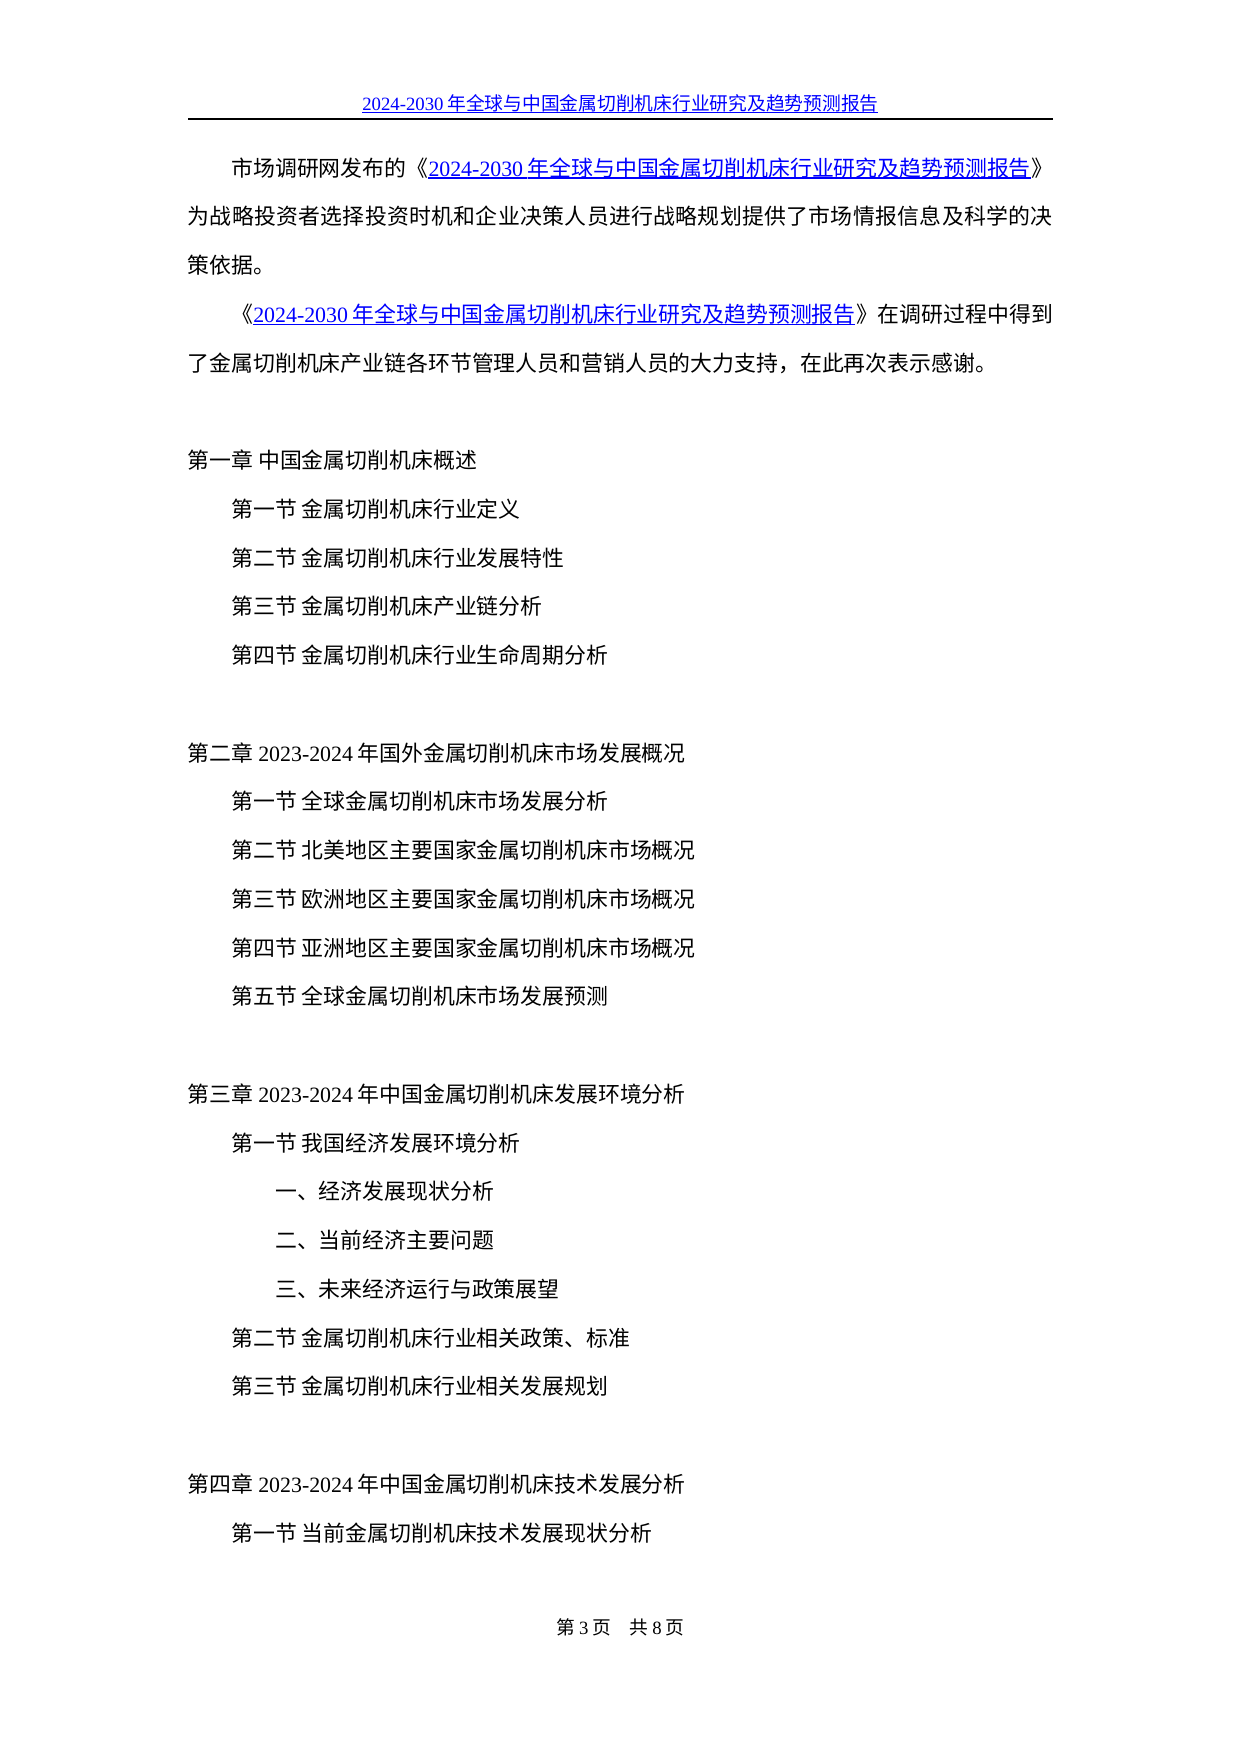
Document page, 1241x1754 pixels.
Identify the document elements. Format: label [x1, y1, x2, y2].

text [187, 150, 1053, 1548]
